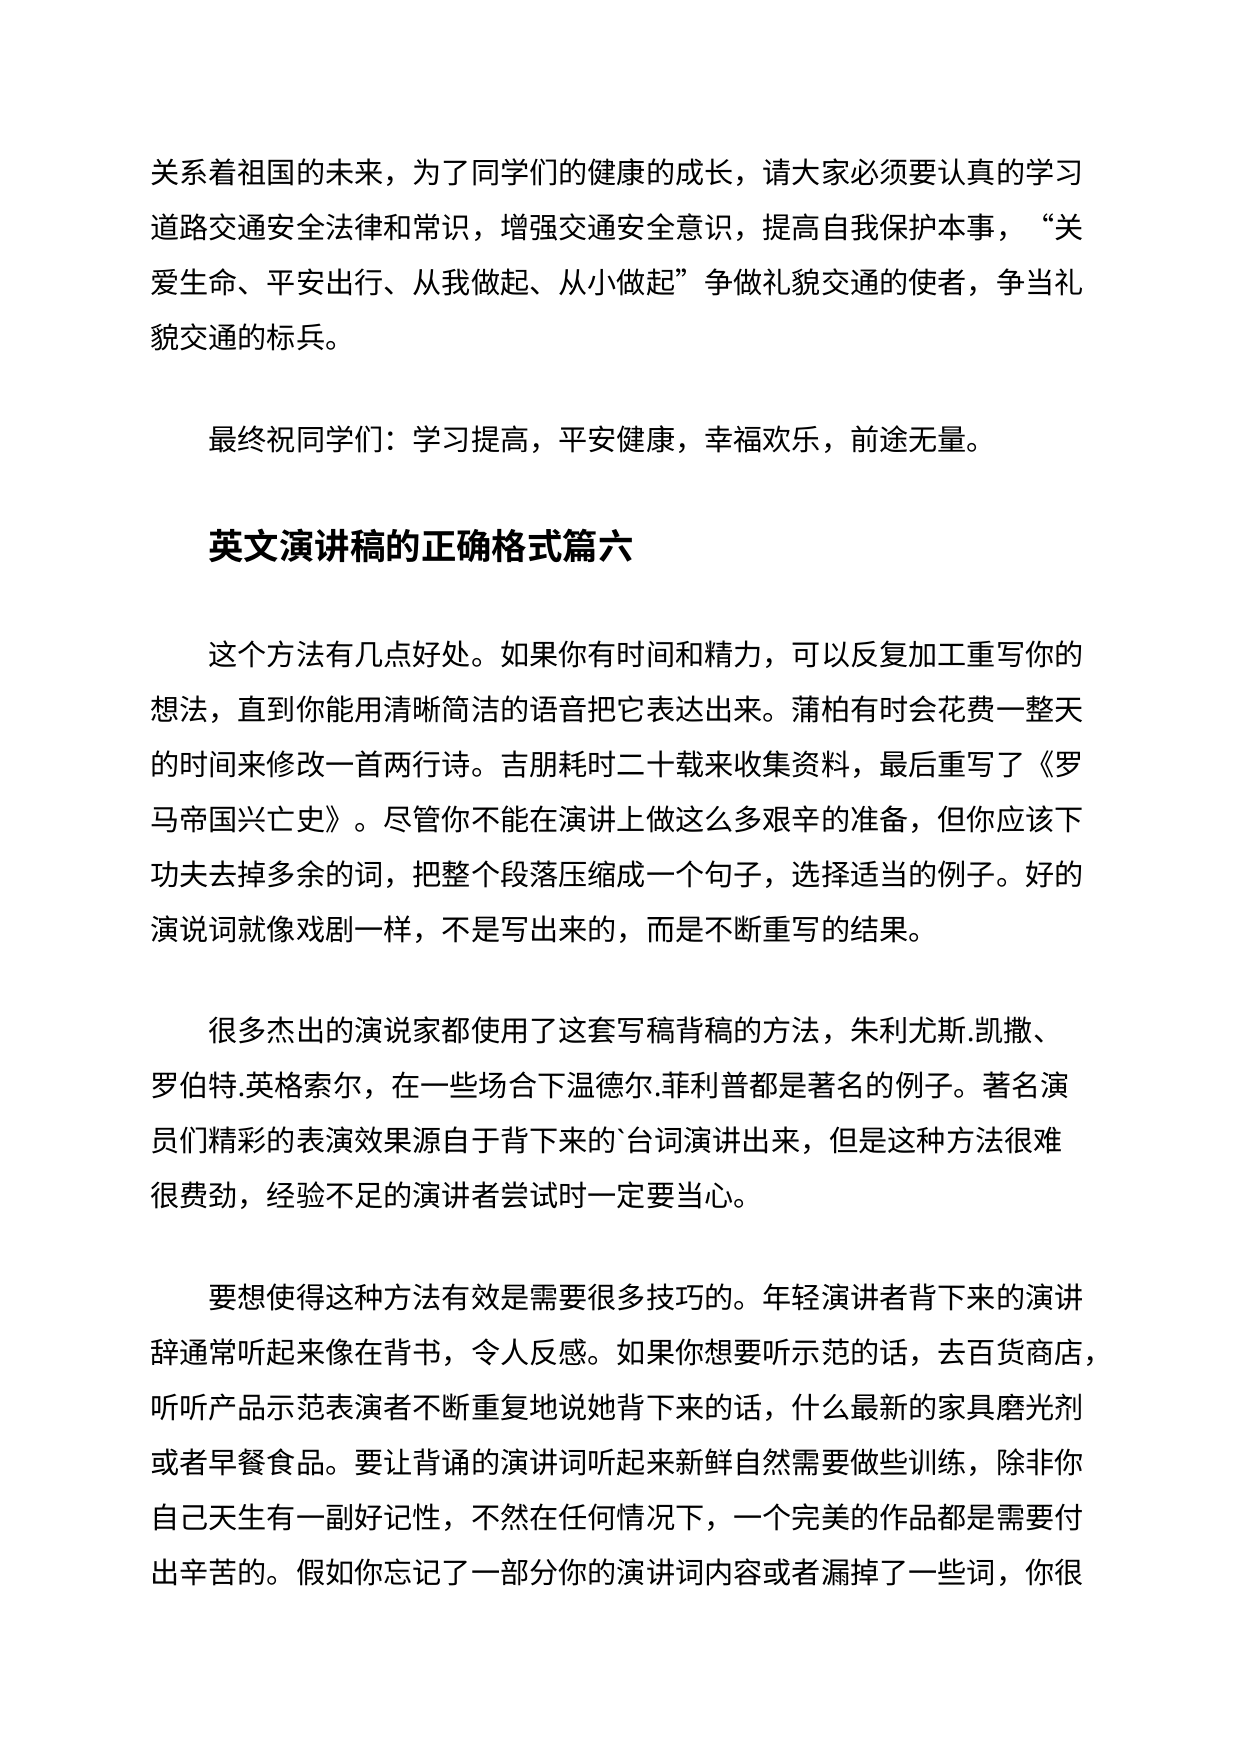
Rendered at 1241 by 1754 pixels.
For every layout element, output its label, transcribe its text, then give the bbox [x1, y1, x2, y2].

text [150, 150, 1090, 357]
text 这个方法有几点好处。如果你有时间和精力，可以反复加工重写你的想法，直到你能用清晰简洁的语音把它表达出来。蒲柏有时会花费一整天的时间来修改一首两行诗。吉朋耗时二十载来收集资料，最后重写了《罗马帝国兴亡史》。尽管你不能在演讲上做这么多艰辛的准备，但你应该下功夫去掉多余的词，把整个段落压缩成一个句子，选择适当的例子。好的演说词就像戏剧一样，不是写出来的，而是不断重写的结果。 [150, 632, 1090, 948]
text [150, 1275, 1090, 1591]
text 很多杰出的演说家都使用了这套写稿背稿的方法，朱利尤斯.凯撒、罗伯特.英格索尔，在一些场合下温德尔.菲利普都是著名的例子。著名演员们精彩的表演效果源自于背下来的`台词演讲出来，但是这种方法很难很费劲，经验不足的演讲者尝试时一定要当心。 [150, 1008, 1090, 1215]
text 最终祝同学们：学习提高，平安健康，幸福欢乐，前途无量。 [150, 416, 1090, 459]
text 英文演讲稿的正确格式篇六 [150, 518, 1090, 569]
